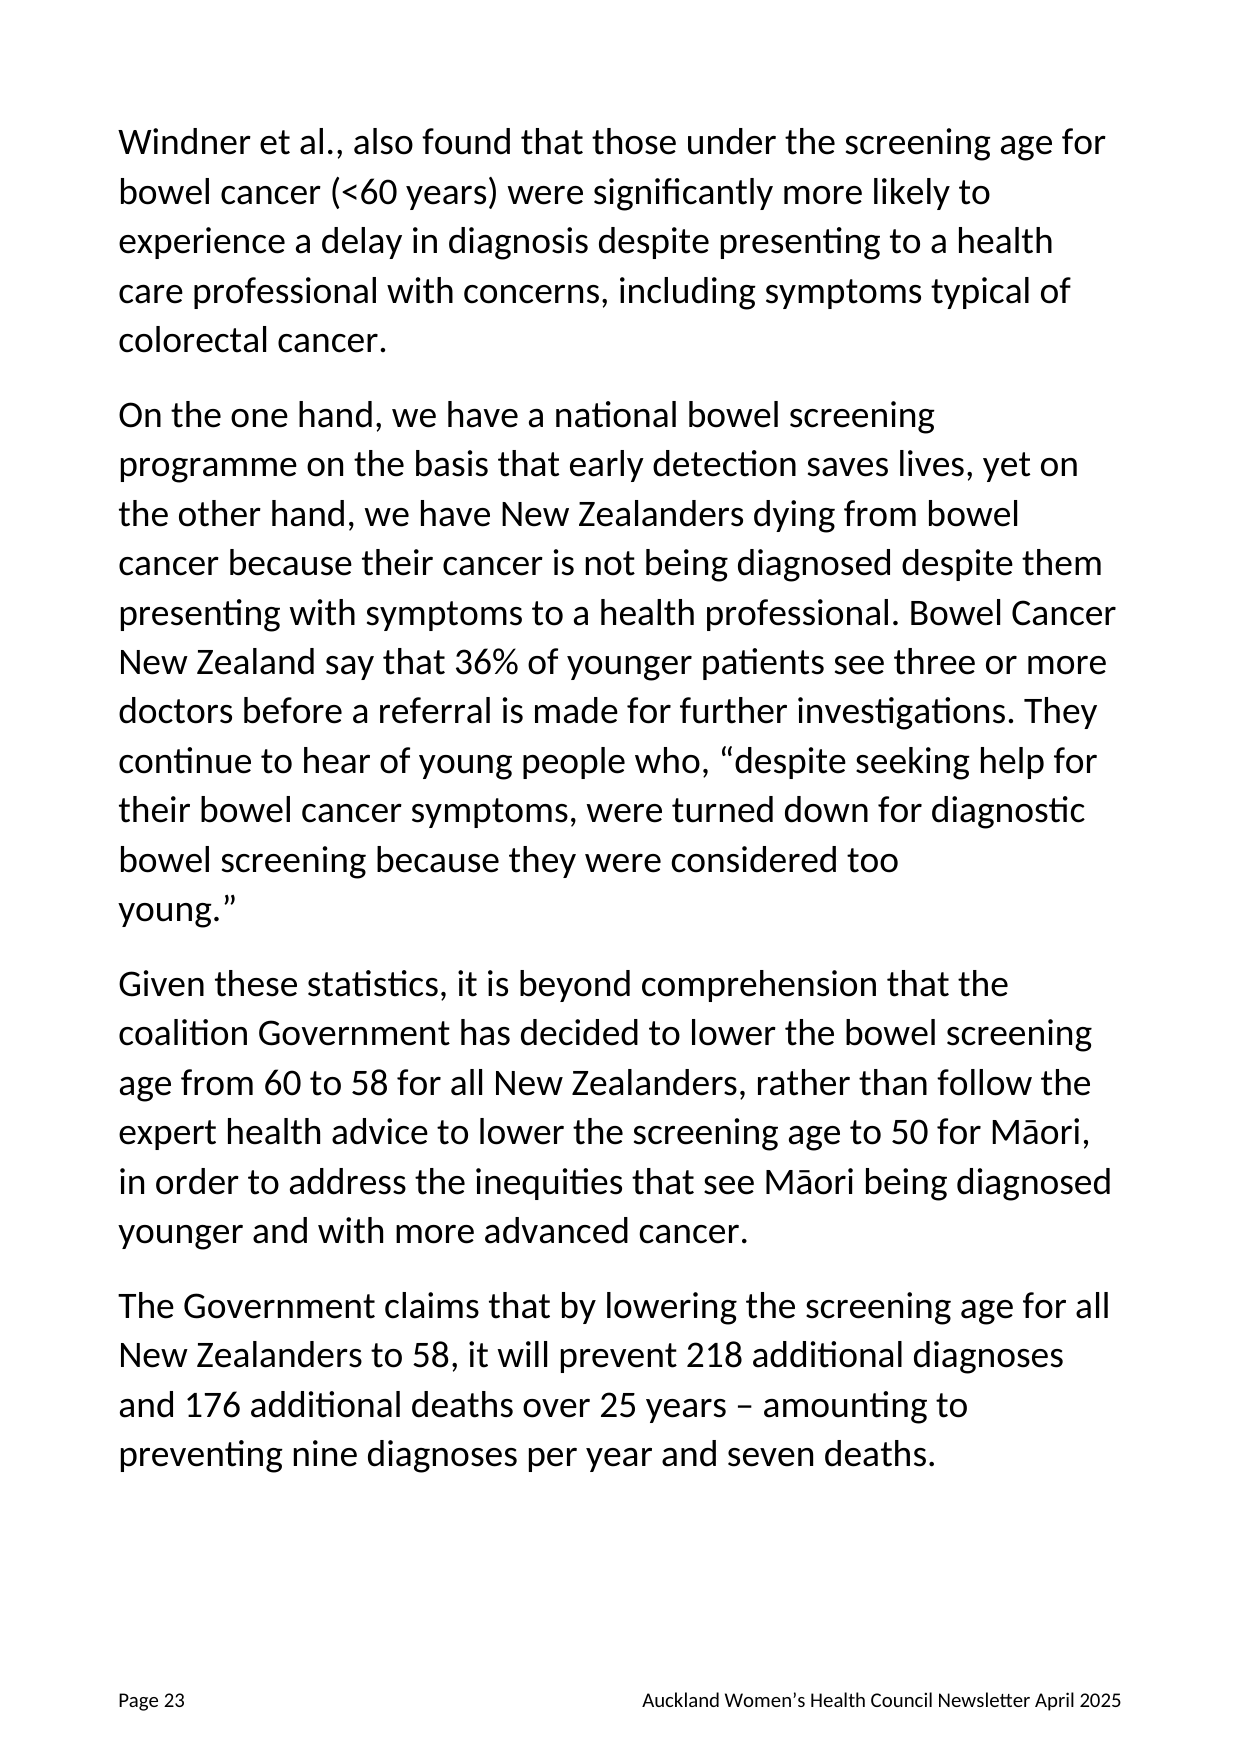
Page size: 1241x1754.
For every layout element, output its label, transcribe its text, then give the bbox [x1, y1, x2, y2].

text Given these statistics, it is beyond comprehension that the coalition Government has decided to lower the bowel screening age from 60 to 58 for all New Zealanders, rather than follow the expert health advice to lower the screening age to 50 for Māori, in order to address the inequities that see Māori being diagnosed younger and with more advanced cancer. [118, 960, 1122, 1253]
text Windner et al., also found that those under the screening age for bowel cancer (<60 years) were significantly more likely to experience a delay in diagnosis despite presenting to a health care professional with concerns, including symptoms typical of colorectal cancer. [118, 118, 1122, 362]
text The Government claims that by lowering the screening age for all New Zealanders to 58, it will prevent 218 additional diagnoses and 176 additional deaths over 25 years – amounting to preventing nine diagnoses per year and seven deaths. [118, 1282, 1122, 1476]
text On the one hand, we have a national bowel screening programme on the basis that early detection saves lives, yet on the other hand, we have New Zealanders dying from bowel cancer because their cancer is not being diagnosed despite them presenting with symptoms to a health professional. Bowel Cancer New Zealand say that 36% of younger patients see three or more doctors before a referral is made for further investigations. They continue to hear of young people who, “despite seeking help for their bowel cancer symptoms, were turned down for diagnostic bowel screening because they were considered too young.” [118, 391, 1122, 931]
